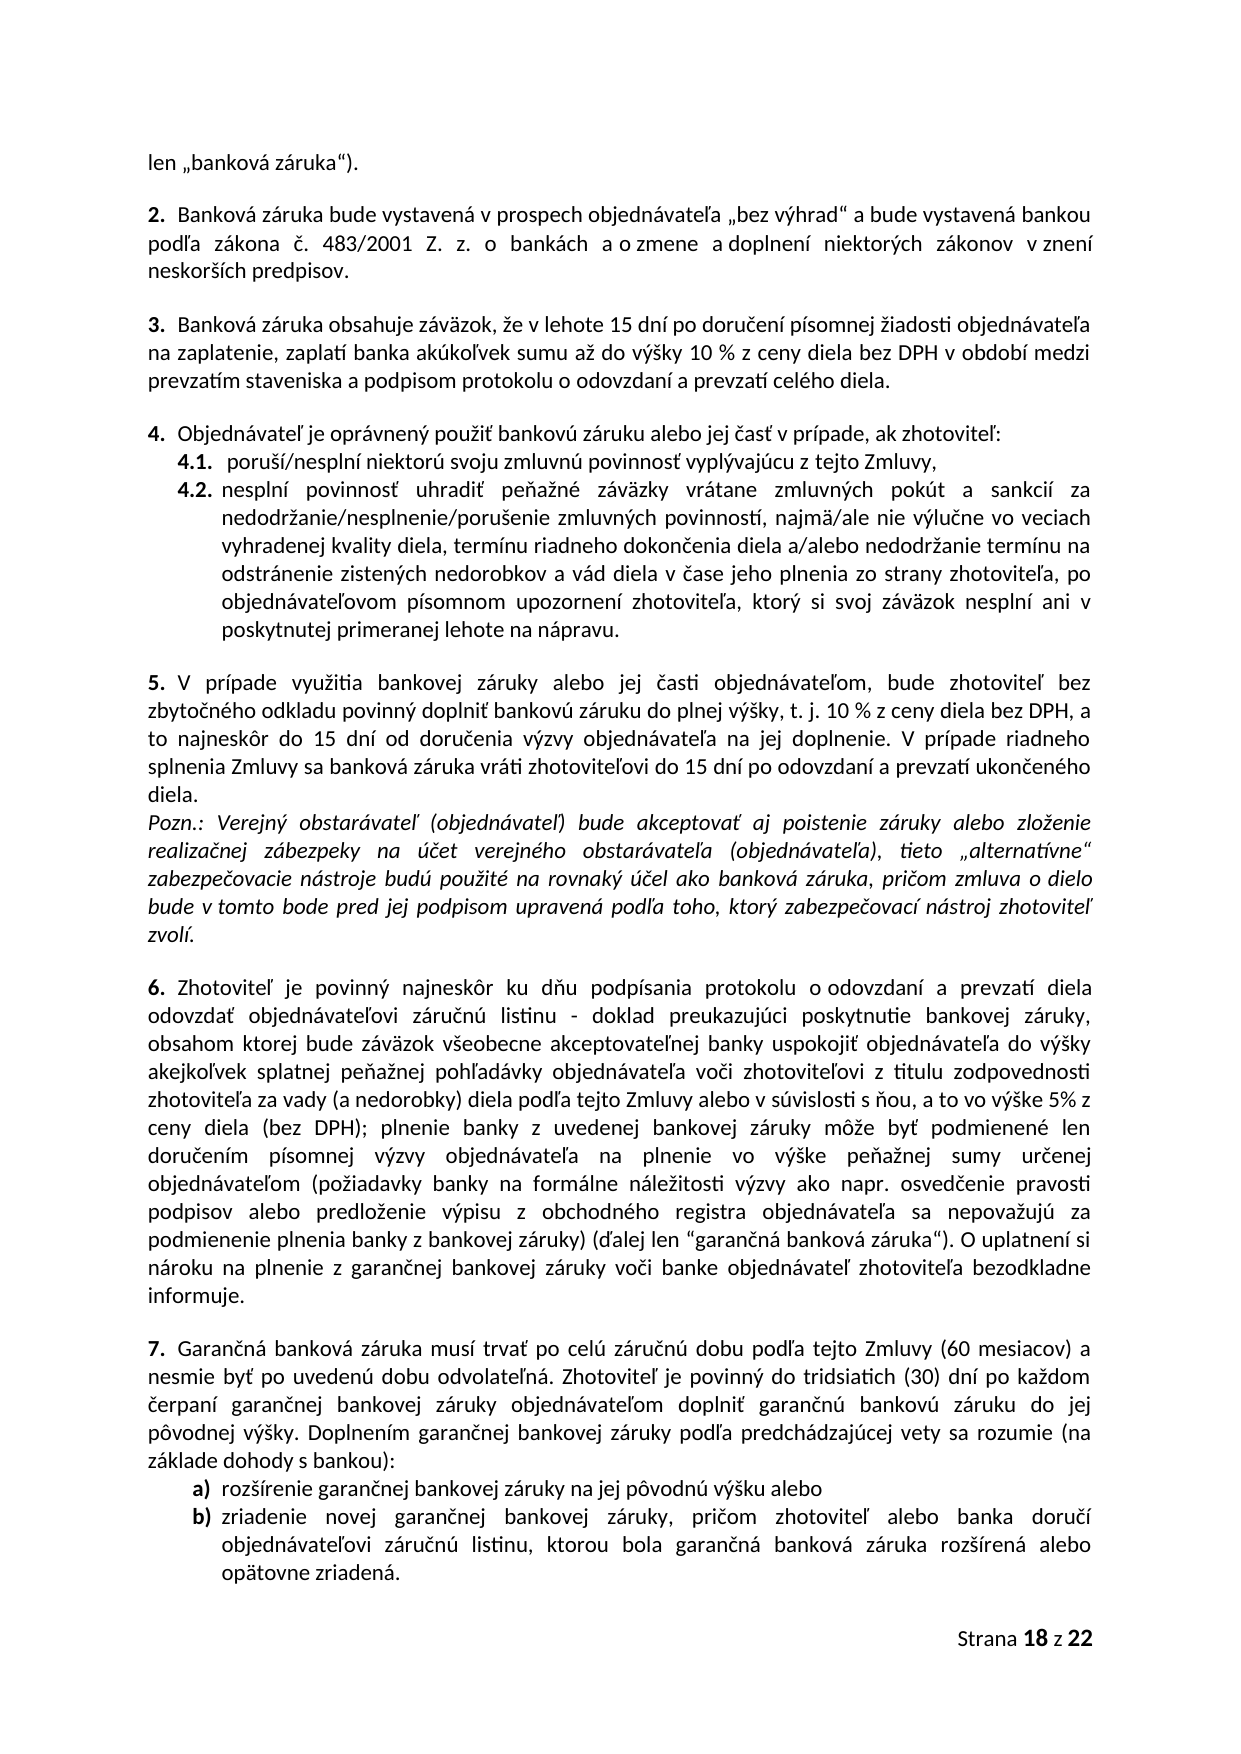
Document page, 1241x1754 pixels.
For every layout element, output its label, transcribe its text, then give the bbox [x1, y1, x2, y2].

text Pozn.: Verejný obstarávateľ (objednávateľ) bude akceptovať aj poistenie záruky alebo zloženie realizačnej zábezpeky na účet verejného obstarávateľa (objednávateľa), tieto „alternatívne“ zabezpečovacie nástroje budú použité na rovnaký účel ako banková záruka, pričom zmluva o dielo bude v tomto bode pred jej podpisom upravená podľa toho, ktorý zabezpečovací nástroj zhotoviteľ zvolí. [148, 808, 1093, 948]
list Banková záruka bude vystavená v prospech objednávateľa „bez výhrad“ a bude vystavená bankou podľa zákona č. 483/2001 Z. z. o bankách a o zmene a doplnení niektorých zákonov v znení neskorších predpisov. [148, 201, 1093, 285]
list Garančná banková záruka musí trvať po celú záručnú dobu podľa tejto Zmluvy (60 mesiacov) a nesmie byť po uvedenú dobu odvolateľná. Zhotoviteľ je povinný do tridsiatich (30) dní po každom čerpaní garančnej bankovej záruky objednávateľom doplniť garančnú bankovú záruku do jej pôvodnej výšky. Doplnením garančnej bankovej záruky podľa predchádzajúcej vety sa rozumie (na základe dohody s bankou): [148, 1334, 1093, 1474]
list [148, 148, 1093, 176]
list Objednávateľ je oprávnený použiť bankovú záruku alebo jej časť v prípade, ak zhotoviteľ: [148, 419, 1093, 447]
text a) rozšírenie garančnej bankovej záruky na jej pôvodnú výšku alebo [192, 1474, 1093, 1502]
text b) zriadenie novej garančnej bankovej záruky, pričom zhotoviteľ alebo banka doručí objednávateľovi záručnú listinu, ktorou bola garančná banková záruka rozšírená alebo opätovne zriadená. [192, 1502, 1093, 1587]
list V prípade využitia bankovej záruky alebo jej časti objednávateľom, bude zhotoviteľ bez zbytočného odkladu povinný doplniť bankovú záruku do plnej výšky, t. j. 10 % z ceny diela bez DPH, a to najneskôr do 15 dní od doručenia výzvy objednávateľa na jej doplnenie. V prípade riadneho splnenia Zmluvy sa banková záruka vráti zhotoviteľovi do 15 dní po odovzdaní a prevzatí ukončeného diela. [148, 668, 1093, 808]
list Banková záruka obsahuje záväzok, že v lehote 15 dní po doručení písomnej žiadosti objednávateľa na zaplatenie, zaplatí banka akúkoľvek sumu až do výšky 10 % z ceny diela bez DPH v období medzi prevzatím staveniska a podpisom protokolu o odovzdaní a prevzatí celého diela. [148, 310, 1093, 394]
list poruší/nesplní niektorú svoju zmluvnú povinnosť vyplývajúcu z tejto Zmluvy, [177, 447, 1093, 475]
list Zhotoviteľ je povinný najneskôr ku dňu podpísania protokolu o odovzdaní a prevzatí diela odovzdať objednávateľovi záručnú listinu - doklad preukazujúci poskytnutie bankovej záruky, obsahom ktorej bude záväzok všeobecne akceptovateľnej banky uspokojiť objednávateľa do výšky akejkoľvek splatnej peňažnej pohľadávky objednávateľa voči zhotoviteľovi z titulu zodpovednosti zhotoviteľa za vady (a nedorobky) diela podľa tejto Zmluvy alebo v súvislosti s ňou, a to vo výške 5% z ceny diela (bez DPH); plnenie banky z uvedenej bankovej záruky môže byť podmienené len doručením písomnej výzvy objednávateľa na plnenie vo výške peňažnej sumy určenej objednávateľom (požiadavky banky na formálne náležitosti výzvy ako napr. osvedčenie pravosti podpisov alebo predloženie výpisu z obchodného registra objednávateľa sa nepovažujú za podmienenie plnenia banky z bankovej záruky) (ďalej len “garančná banková záruka“). O uplatnení si nároku na plnenie z garančnej bankovej záruky voči banke objednávateľ zhotoviteľa bezodkladne informuje. [148, 973, 1093, 1309]
list nesplní povinnosť uhradiť peňažné záväzky vrátane zmluvných pokút a sankcií za nedodržanie/nesplnenie/porušenie zmluvných povinností, najmä/ale nie výlučne vo veciach vyhradenej kvality diela, termínu riadneho dokončenia diela a/alebo nedodržanie termínu na odstránenie zistených nedorobkov a vád diela v čase jeho plnenia zo strany zhotoviteľa, po objednávateľovom písomnom upozornení zhotoviteľa, ktorý si svoj záväzok nesplní ani v poskytnutej primeranej lehote na nápravu. [177, 475, 1093, 643]
